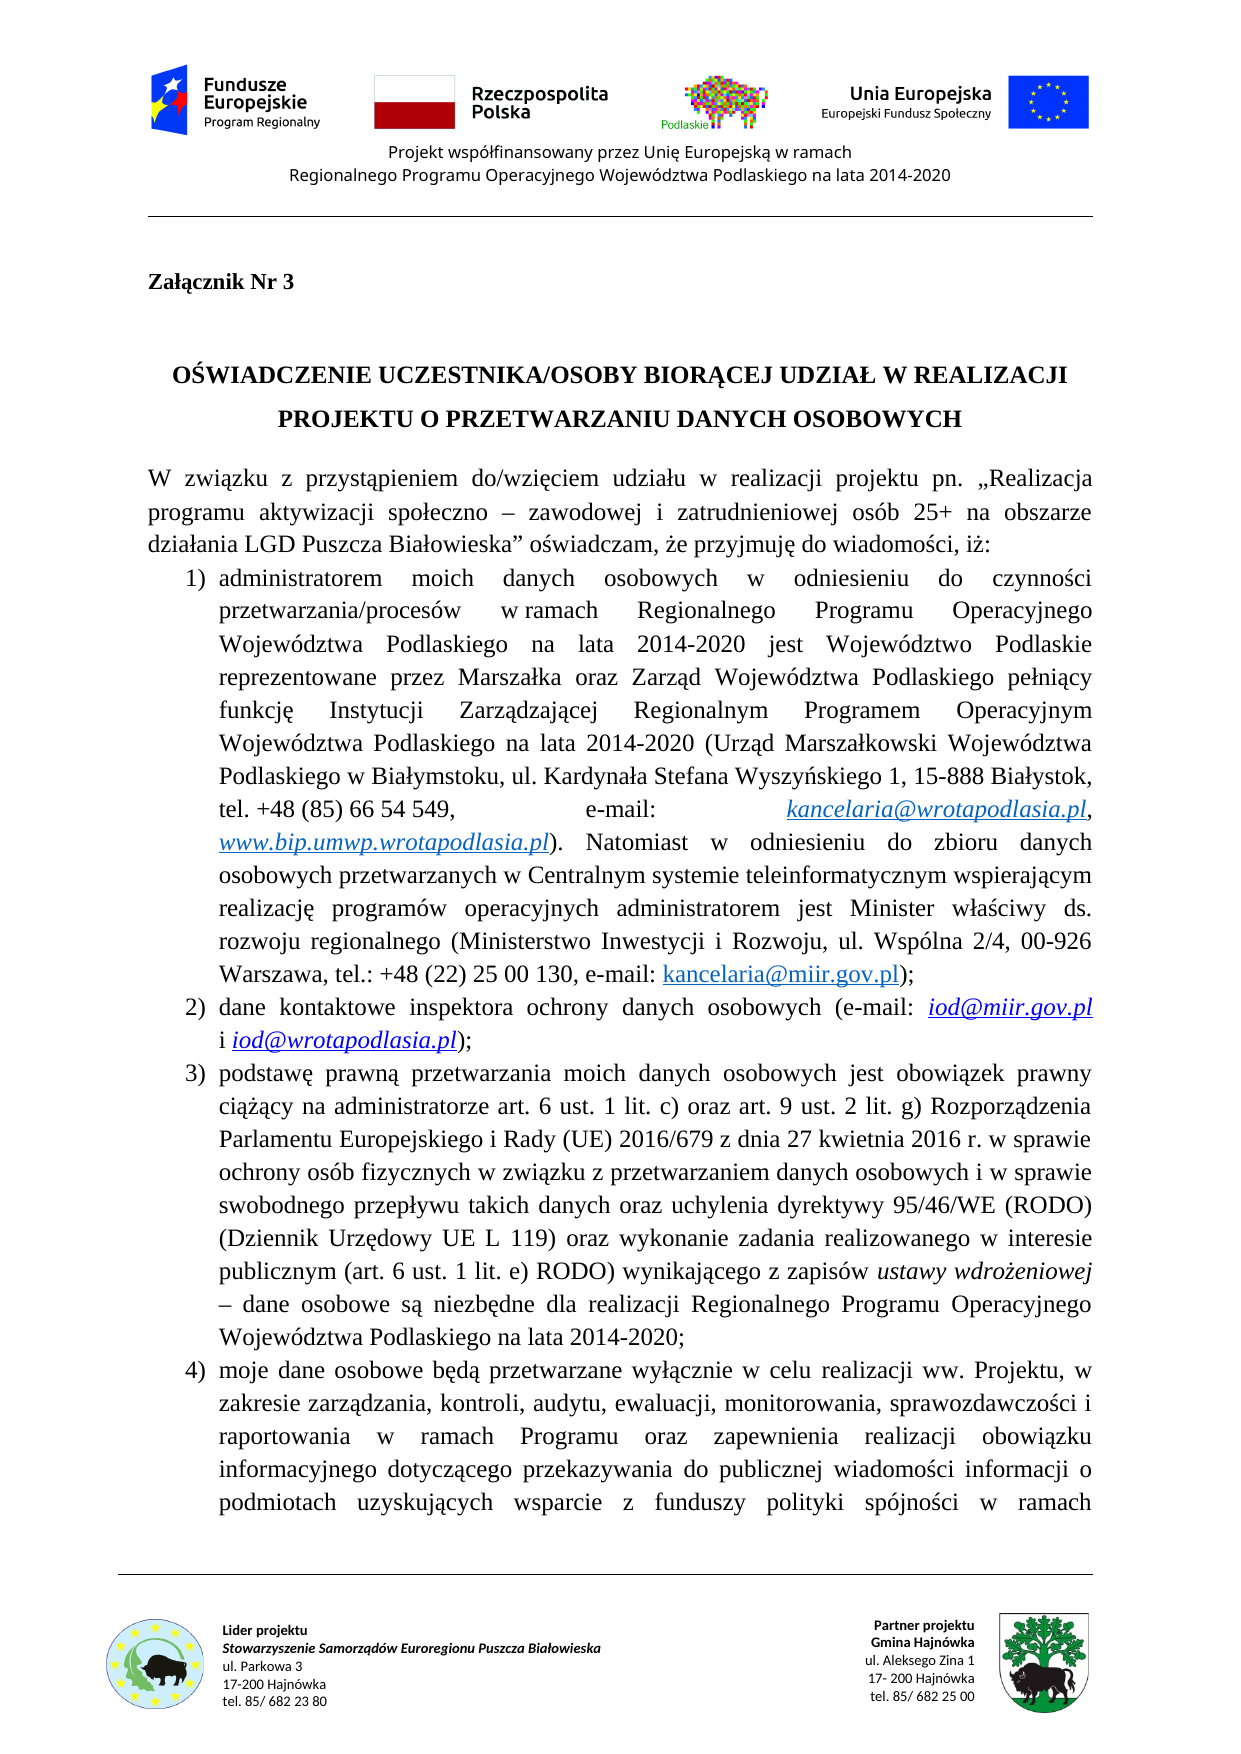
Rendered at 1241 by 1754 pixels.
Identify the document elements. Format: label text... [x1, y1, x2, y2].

text Załącznik Nr 3 [148, 268, 1093, 294]
list administratorem moich danych osobowych w odniesieniu do czynności przetwarzania/procesów w ramach Regionalnego Programu Operacyjnego Województwa Podlaskiego na lata 2014-2020 jest Województwo Podlaskie reprezentowane przez Marszałka oraz Zarząd Województwa Podlaskiego pełniący funkcję Instytucji Zarządzającej Regionalnym Programem Operacyjnym Województwa Podlaskiego na lata 2014-2020 (Urząd Marszałkowski Województwa Podlaskiego w Białymstoku, ul. Kardynała Stefana Wyszyńskiego 1, 15-888 Białystok, tel. +48 (85) 66 54 549, e-mail: kancelaria@wrotapodlasia.pl, www.bip.umwp.wrotapodlasia.pl). Natomiast w odniesieniu do zbioru danych osobowych przetwarzanych w Centralnym systemie teleinformatycznym wspierającym realizację programów operacyjnych administratorem jest Minister właściwy ds. rozwoju regionalnego (Ministerstwo Inwestycji i Rozwoju, ul. Wspólna 2/4, 00-926 Warszawa, tel.: +48 (22) 25 00 130, e-mail: kancelaria@miir.gov.pl); [185, 563, 1093, 988]
picture [106, 1619, 204, 1709]
picture [999, 1613, 1089, 1713]
text OŚWIADCZENIE UCZESTNIKA/OSOBY BIORĄCEJ UDZIAŁ W REALIZACJI PROJEKTU O PRZETWARZANIU DANYCH OSOBOWYCH [148, 361, 1093, 432]
list podstawę prawną przetwarzania moich danych osobowych jest obowiązek prawny ciążący na administratorze art. 6 ust. 1 lit. c) oraz art. 9 ust. 2 lit. g) Rozporządzenia Parlamentu Europejskiego i Rady (UE) 2016/679 z dnia 27 kwietnia 2016 r. w sprawie ochrony osób fizycznych w związku z przetwarzaniem danych osobowych i w sprawie swobodnego przepływu takich danych oraz uchylenia dyrektywy 95/46/WE (RODO) (Dziennik Urzędowy UE L 119) oraz wykonanie zadania realizowanego w interesie publicznym (art. 6 ust. 1 lit. e) RODO) wynikającego z zapisów ustawy wdrożeniowej – dane osobowe są niezbędne dla realizacji Regionalnego Programu Operacyjnego Województwa Podlaskiego na lata 2014-2020; [185, 1058, 1093, 1351]
picture [147, 59, 1093, 141]
text W związku z przystąpieniem do/wzięciem udziału w realizacji projektu pn. „Realizacja programu aktywizacji społeczno – zawodowej i zatrudnieniowej osób 25+ na obszarze działania LGD Puszcza Białowieska” oświadczam, że przyjmuję do wiadomości, iż: [148, 463, 1093, 558]
list dane kontaktowe inspektora ochrony danych osobowych (e-mail: iod@miir.gov.pl i iod@wrotapodlasia.pl); [185, 992, 1093, 1054]
